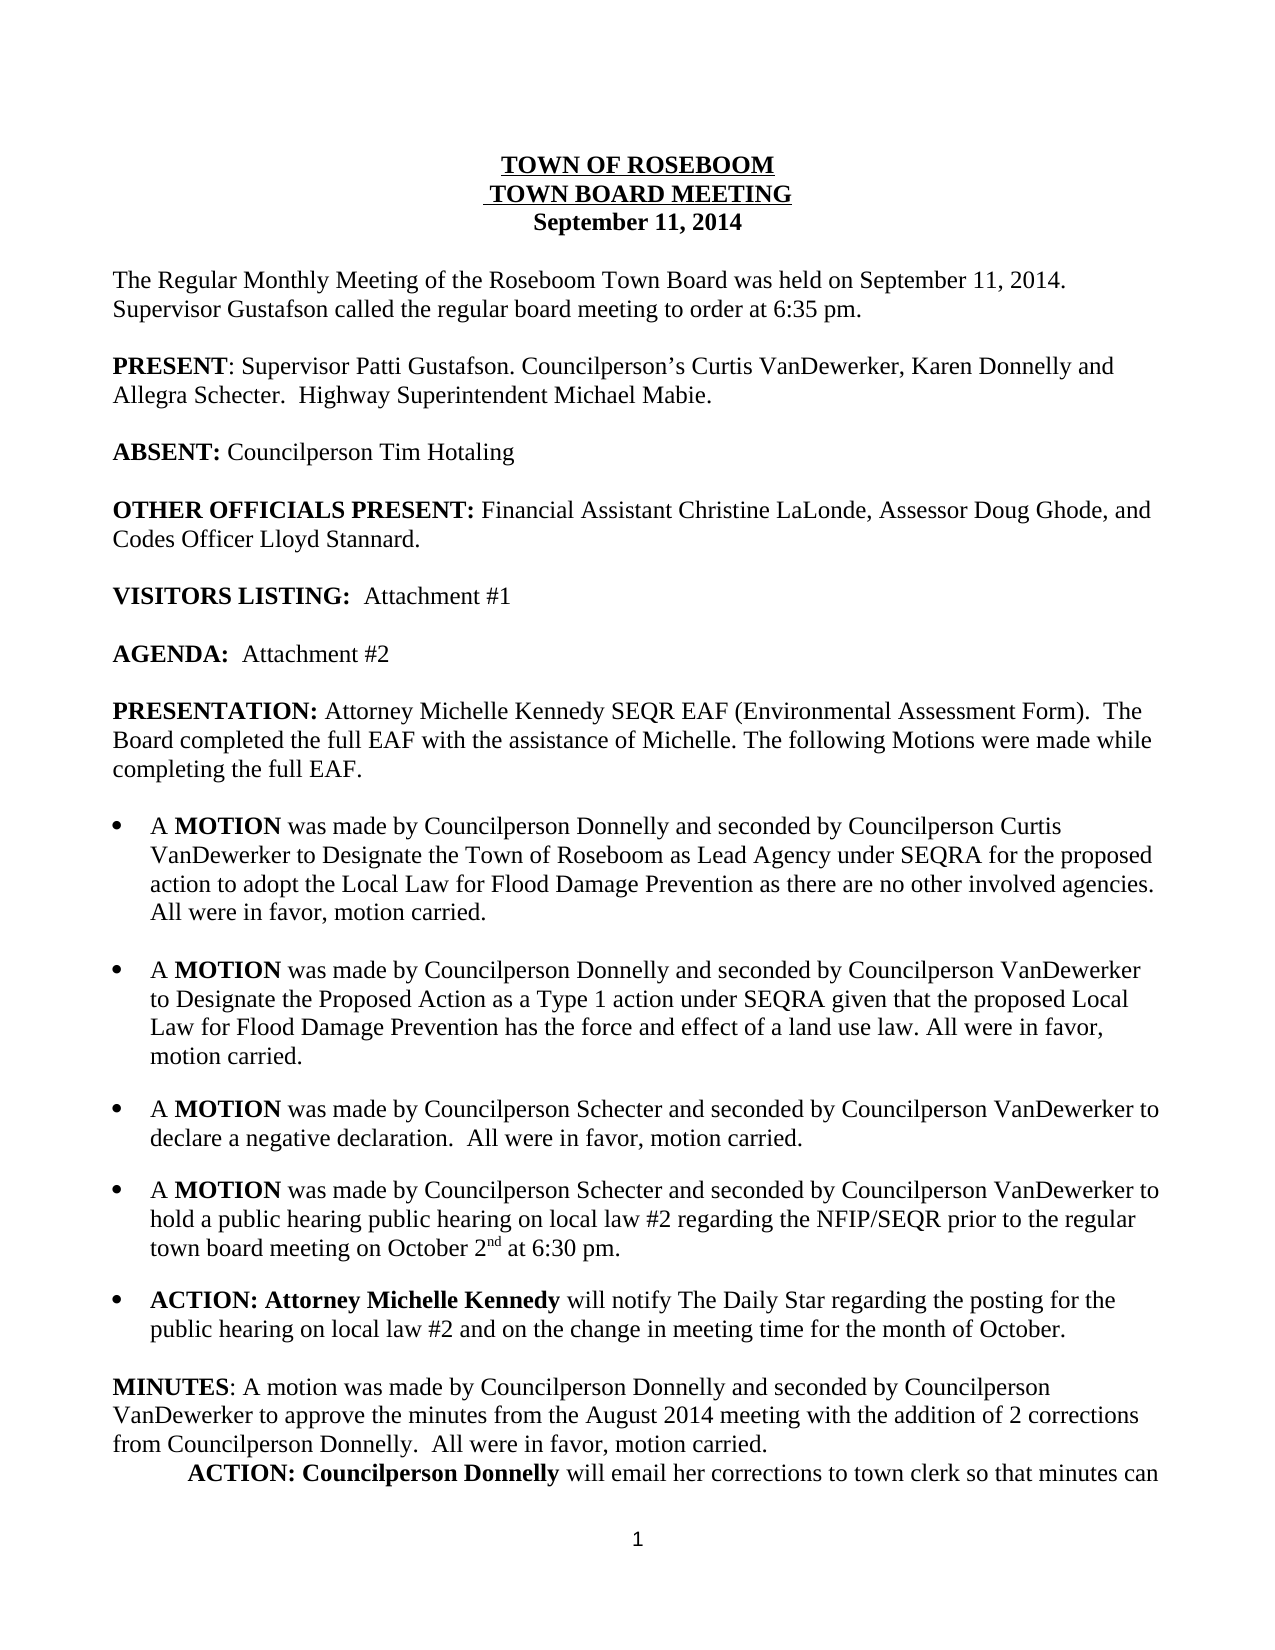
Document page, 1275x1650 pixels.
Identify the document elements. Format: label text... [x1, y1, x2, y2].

text September 11, 2014 [112, 207, 1162, 236]
text The Regular Monthly Meeting of the Roseboom Town Board was held on September 11, 2014. Supervisor Gustafson called the regular board meeting to order at 6:35 pm. [112, 265, 1162, 322]
list A MOTION was made by Councilperson Schecter and seconded by Councilperson VanDewerker to declare a negative declaration. All were in favor, motion carried. [112, 1094, 1162, 1151]
list A MOTION was made by Councilperson Donnelly and seconded by Councilperson Curtis VanDewerker to Designate the Town of Roseboom as Lead Agency under SEQRA for the proposed action to adopt the Local Law for Flood Damage Prevention as there are no other involved agencies. All were in favor, motion carried. [112, 811, 1162, 926]
text ABSENT: Councilperson Tim Hotaling [112, 437, 1162, 466]
list A MOTION was made by Councilperson Schecter and seconded by Councilperson VanDewerker to hold a public hearing public hearing on local law #2 regarding the NFIP/SEQR prior to the regular town board meeting on October 2nd at 6:30 pm. [112, 1175, 1162, 1262]
text AGENDA: Attachment #2 [112, 639, 1162, 667]
text ACTION: Councilperson Donnelly will email her corrections to town clerk so that minutes can [112, 1458, 1162, 1487]
text VISITORS LISTING: Attachment #1 [112, 581, 1162, 610]
list A MOTION was made by Councilperson Donnelly and seconded by Councilperson VanDewerker to Designate the Proposed Action as a Type 1 action under SEQRA given that the proposed Local Law for Flood Damage Prevention has the force and effect of a land use law. All were in favor, motion carried. [112, 955, 1162, 1070]
title TOWN OF ROSEBOOM [112, 150, 1162, 179]
text MINUTES: A motion was made by Councilperson Donnelly and seconded by Councilperson VanDewerker to approve the minutes from the August 2014 meeting with the addition of 2 corrections from Councilperson Donnelly. All were in favor, motion carried. [112, 1372, 1162, 1458]
text PRESENTATION: Attorney Michelle Kennedy SEQR EAF (Environmental Assessment Form). The Board completed the full EAF with the assistance of Michelle. The following Motions were made while completing the full EAF. [112, 696, 1162, 782]
text PRESENT: Supervisor Patti Gustafson. Councilperson’s Curtis VanDewerker, Karen Donnelly and Allegra Schecter. Highway Superintendent Michael Mabie. [112, 351, 1162, 409]
list ACTION: Attorney Michelle Kennedy will notify The Daily Star regarding the posting for the public hearing on local law #2 and on the change in meeting time for the month of October. [112, 1286, 1162, 1343]
subtitle TOWN BOARD MEETING [112, 179, 1162, 207]
text OTHER OFFICIALS PRESENT: Financial Assistant Christine LaLonde, Assessor Doug Ghode, and Codes Officer Lloyd Stannard. [112, 495, 1162, 552]
